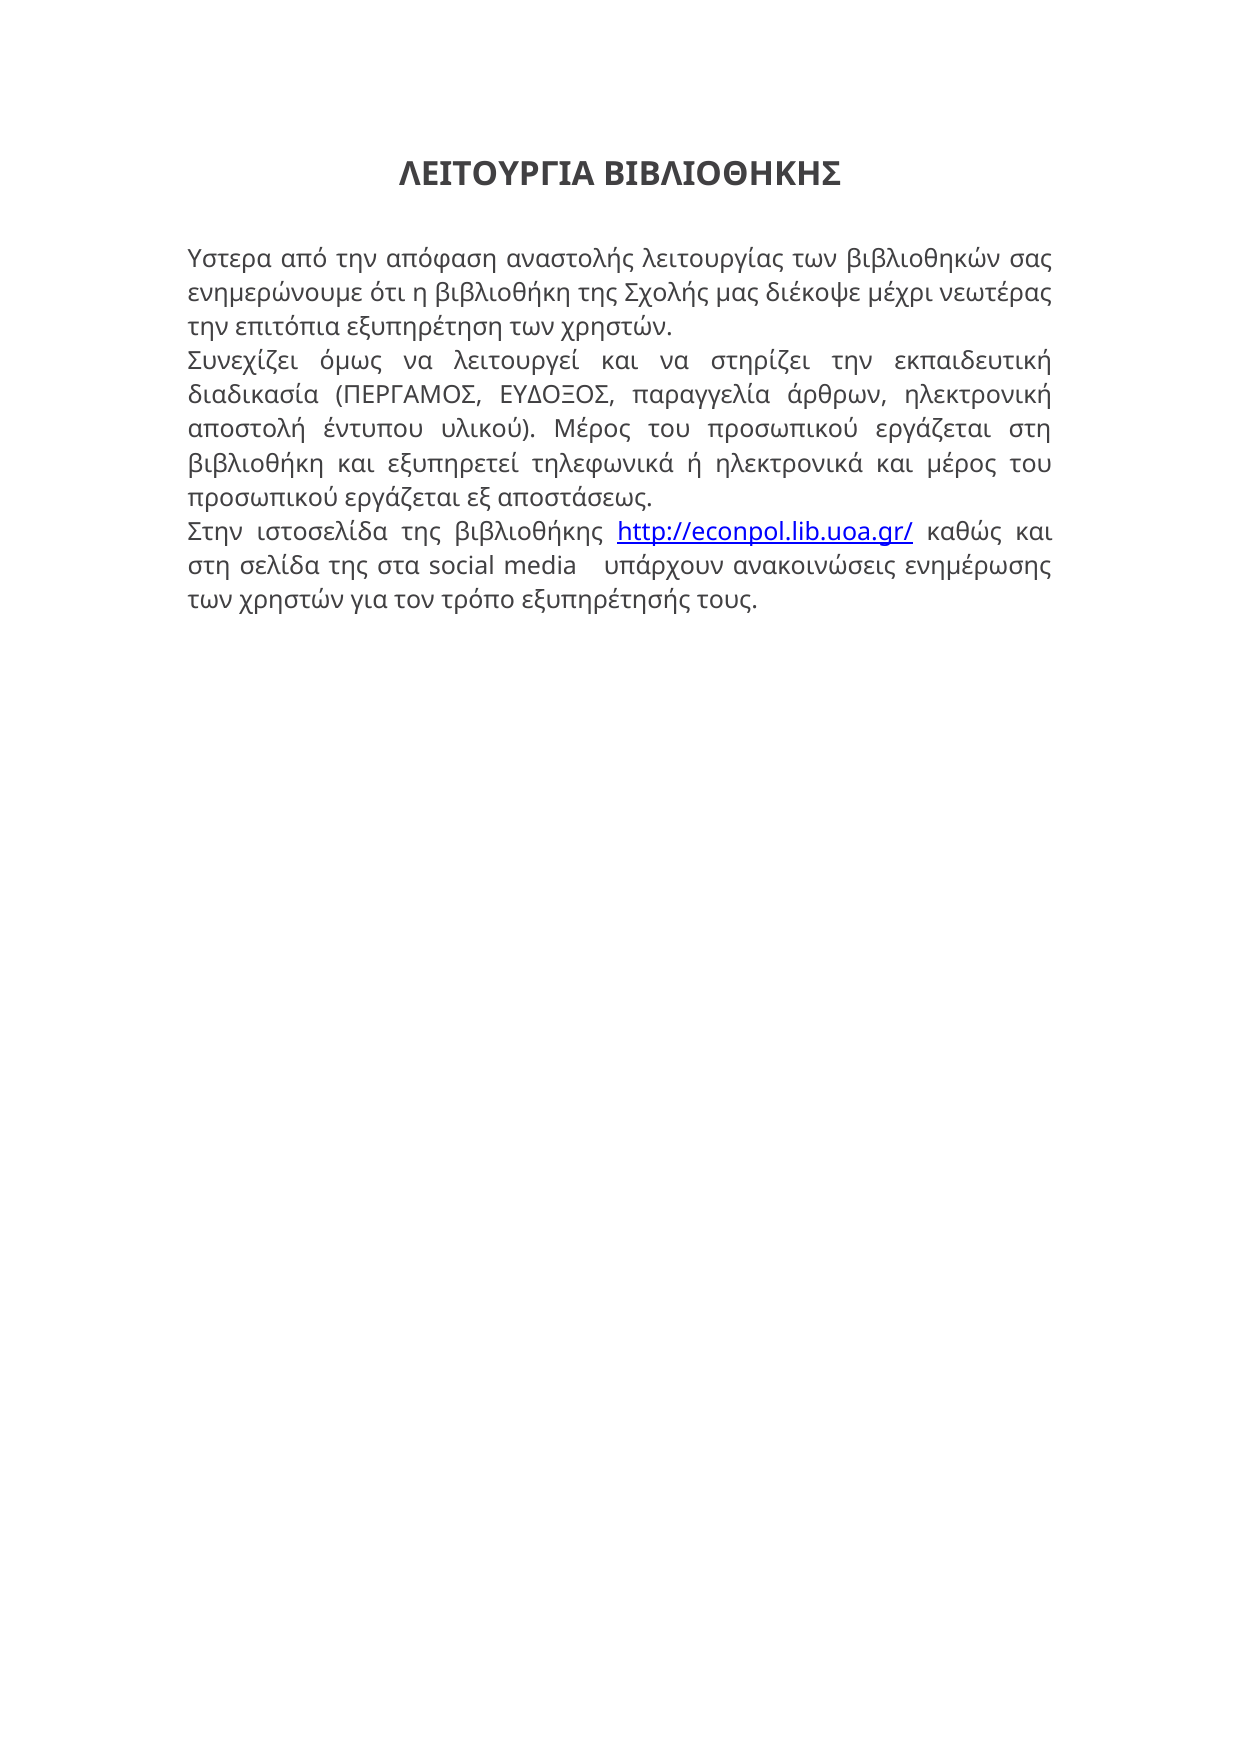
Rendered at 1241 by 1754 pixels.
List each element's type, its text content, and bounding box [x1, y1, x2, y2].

text Στην ιστοσελίδα της βιβλιοθήκης http://econpol.lib.uoa.gr/ καθώς και στη σελίδα της στα social media υπάρχουν ανακοινώσεις ενημέρωσης των χρηστών για τον τρόπο εξυπηρέτησής τους. [187, 513, 1053, 616]
text Υστερα από την απόφαση αναστολής λειτουργίας των βιβλιοθηκών σας ενημερώνουμε ότι η βιβλιοθήκη της Σχολής μας διέκοψε μέχρι νεωτέρας την επιτόπια εξυπηρέτηση των χρηστών. [187, 241, 1053, 343]
text ΛΕΙΤΟΥΡΓΙΑ ΒΙΒΛΙΟΘΗΚΗΣ [187, 150, 1053, 195]
text Συνεχίζει όμως να λειτουργεί και να στηρίζει την εκπαιδευτική διαδικασία (ΠΕΡΓΑΜΟΣ, ΕΥΔΟΞΟΣ, παραγγελία άρθρων, ηλεκτρονική αποστολή έντυπου υλικού). Μέρος του προσωπικού εργάζεται στη βιβλιοθήκη και εξυπηρετεί τηλεφωνικά ή ηλεκτρονικά και μέρος του προσωπικού εργάζεται εξ αποστάσεως. [187, 343, 1053, 513]
